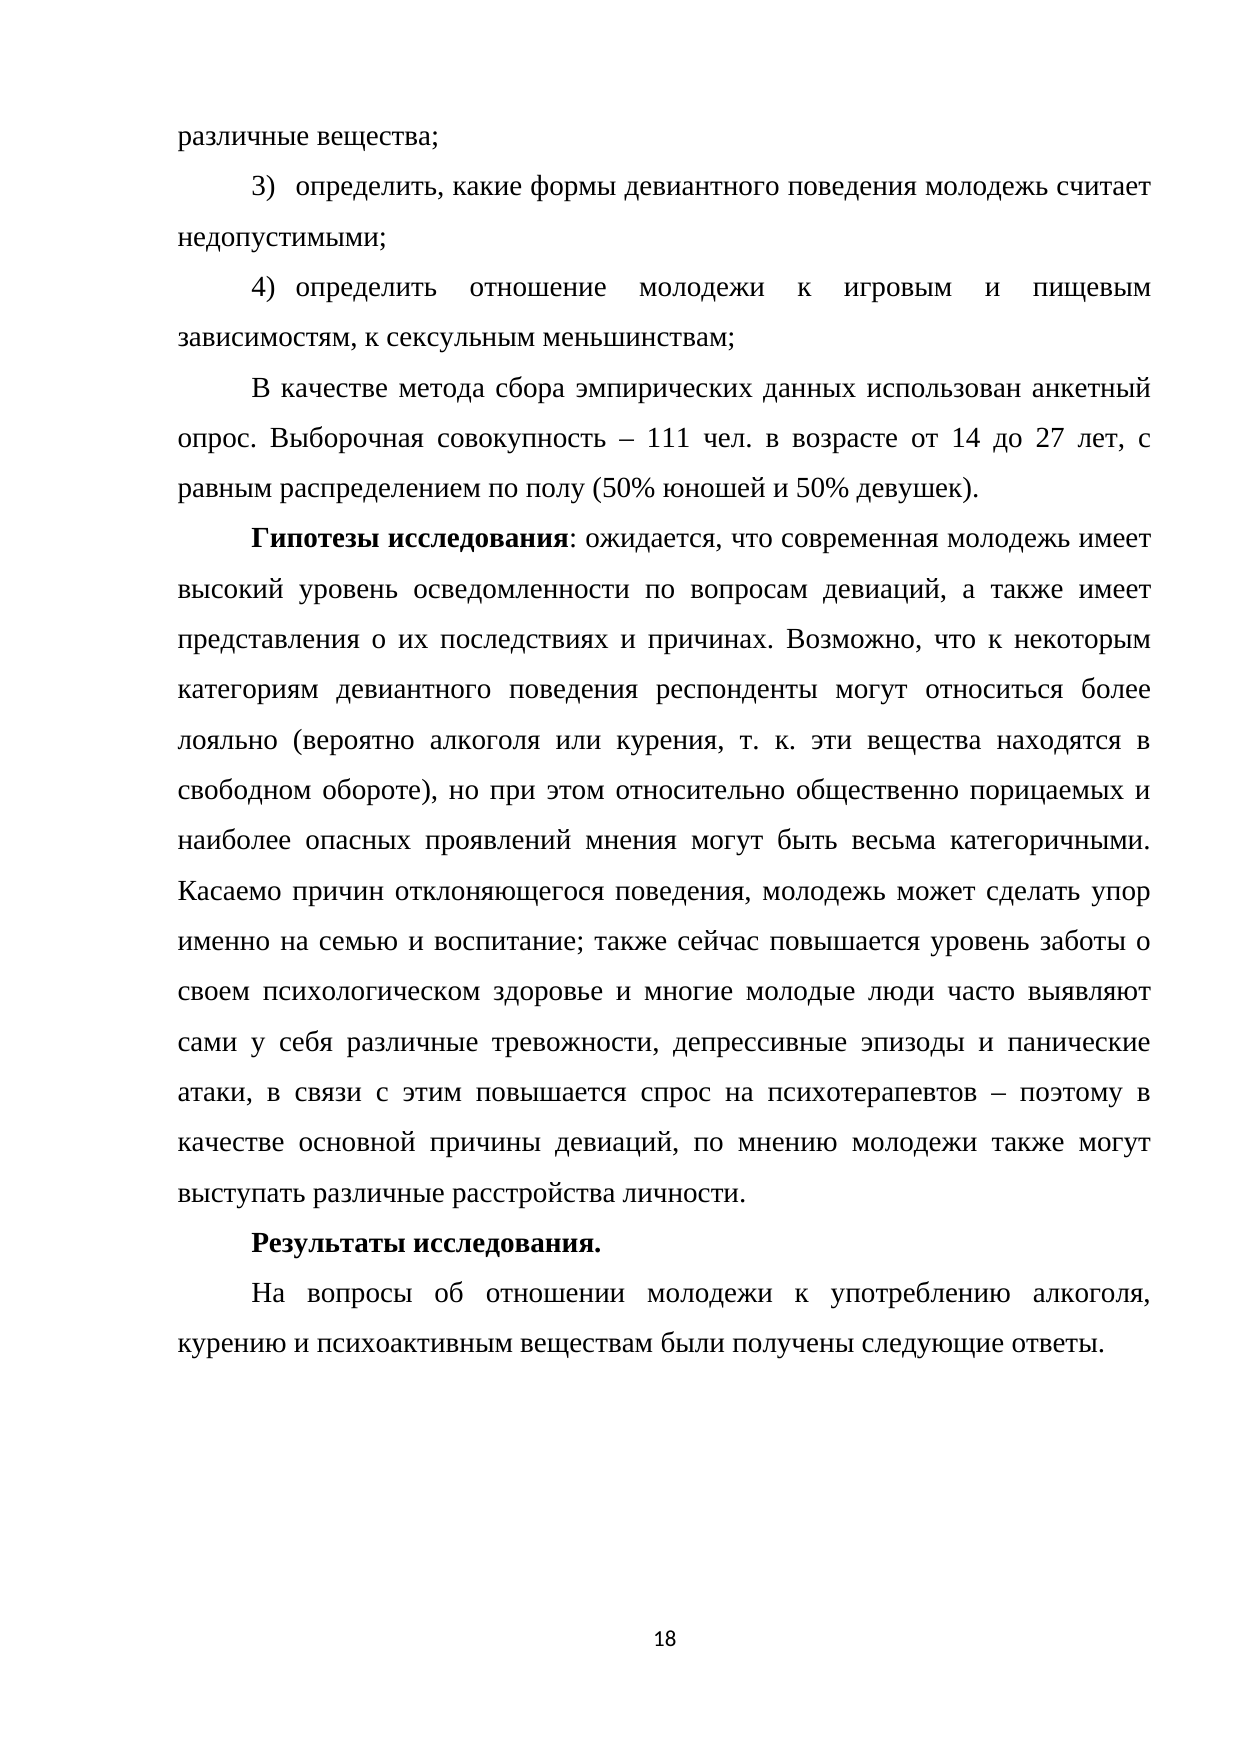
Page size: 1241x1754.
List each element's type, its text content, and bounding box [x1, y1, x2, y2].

list определить отношение молодежи к игровым и пищевым зависимостям, к сексульным меньшинствам; [177, 269, 1152, 353]
text Гипотезы исследования: ожидается, что современная молодежь имеет высокий уровень осведомленности по вопросам девиаций, а также имеет представления о их последствиях и причинах. Возможно, что к некоторым категориям девиантного поведения респонденты могут относиться более лояльно (вероятно алкоголя или курения, т. к. эти вещества находятся в свободном обороте), но при этом относительно общественно порицаемых и наиболее опасных проявлений мнения могут быть весьма категоричными. Касаемо причин отклоняющегося поведения, молодежь может сделать упор именно на семью и воспитание; также сейчас повышается уровень заботы о своем психологическом здоровье и многие молодые люди часто выявляют сами у себя различные тревожности, депрессивные эпизоды и панические атаки, в связи с этим повышается спрос на психотерапевтов – поэтому в качестве основной причины девиаций, по мнению молодежи также могут выступать различные расстройства личности. [177, 521, 1152, 1208]
text На вопросы об отношении молодежи к употреблению алкоголя, курению и психоактивным веществам были получены следующие ответы. [177, 1275, 1152, 1359]
text В качестве метода сбора эмпирических данных использован анкетный опрос. Выборочная совокупность – 111 чел. в возрасте от 14 до 27 лет, с равным распределением по полу (50% юношей и 50% девушек). [177, 370, 1152, 504]
list определить, какие формы девиантного поведения молодежь считает недопустимыми; [177, 168, 1152, 252]
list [177, 118, 1152, 152]
text Результаты исследования. [177, 1225, 1152, 1258]
